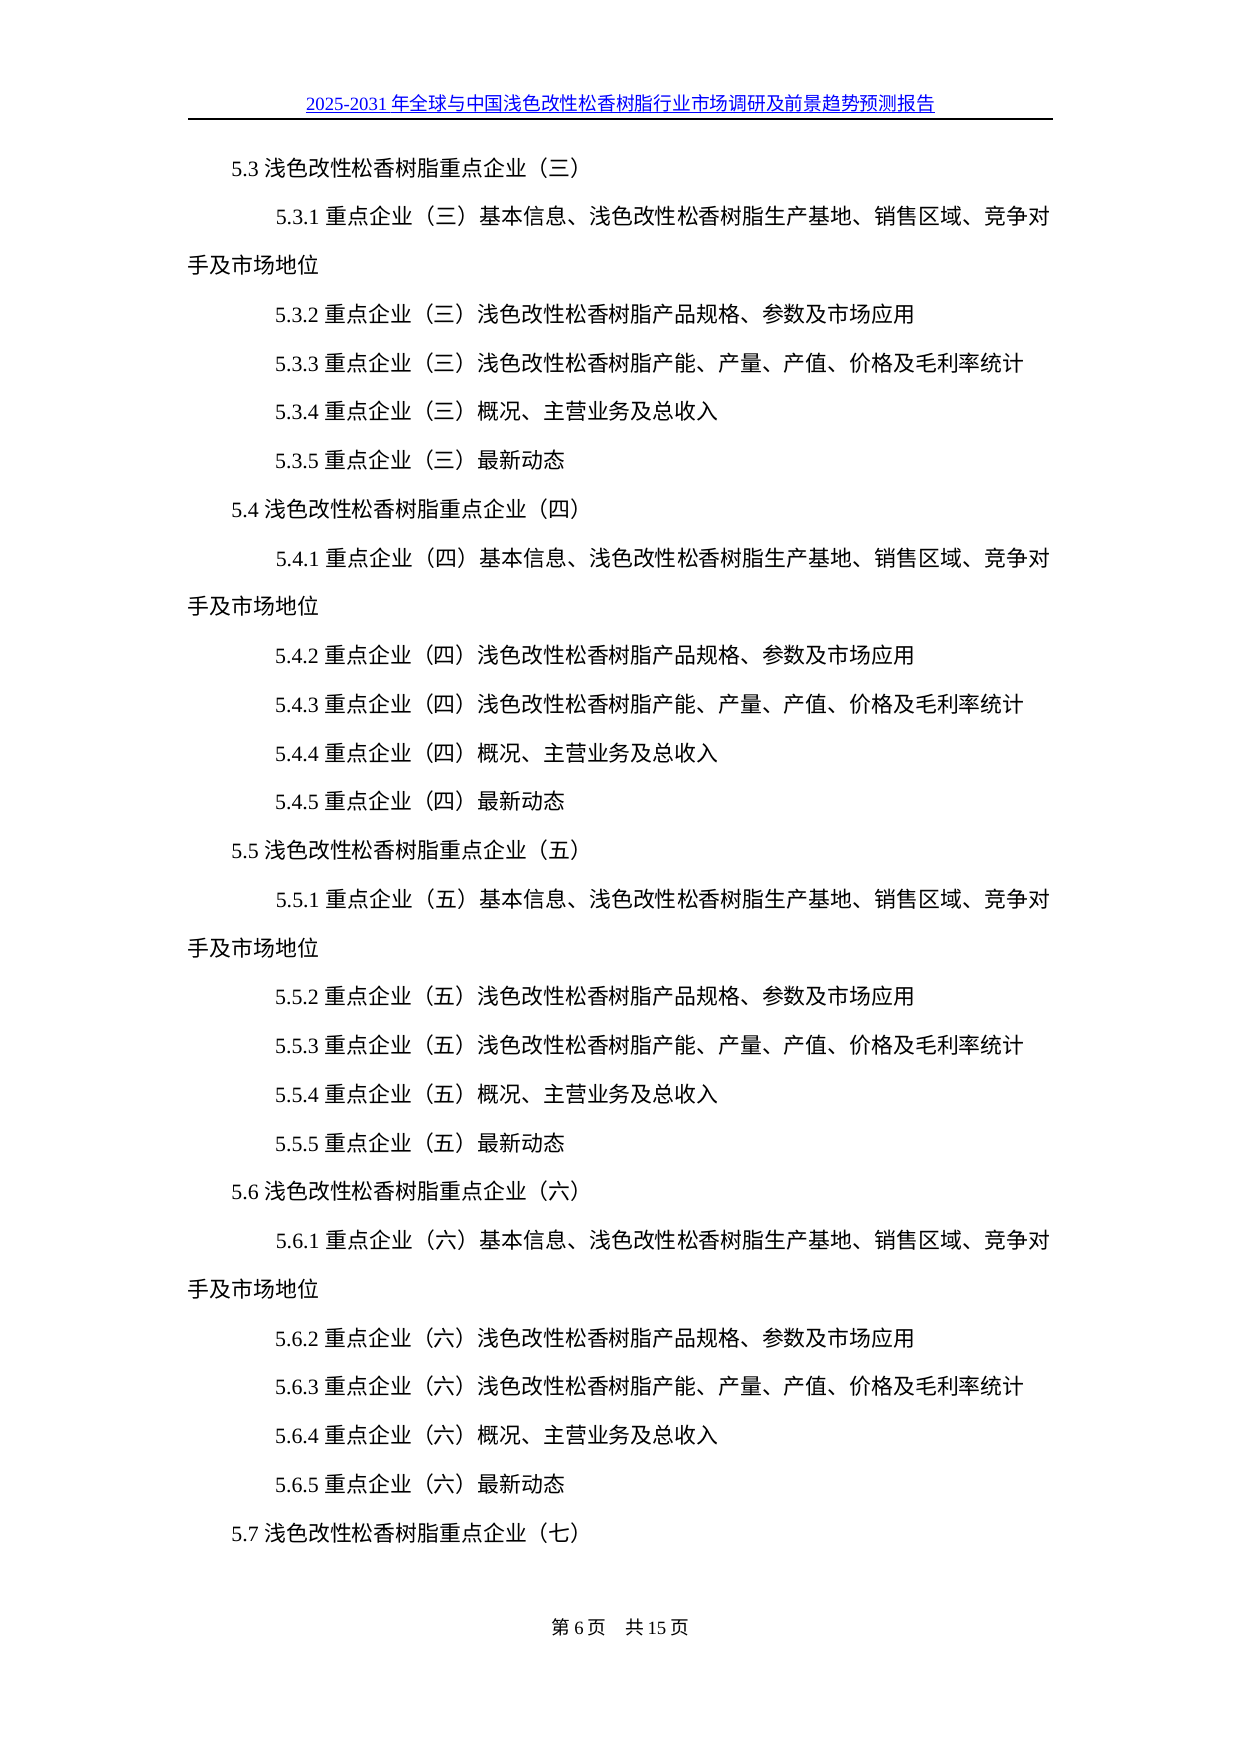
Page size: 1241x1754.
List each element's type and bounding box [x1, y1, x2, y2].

text [187, 150, 1053, 1548]
